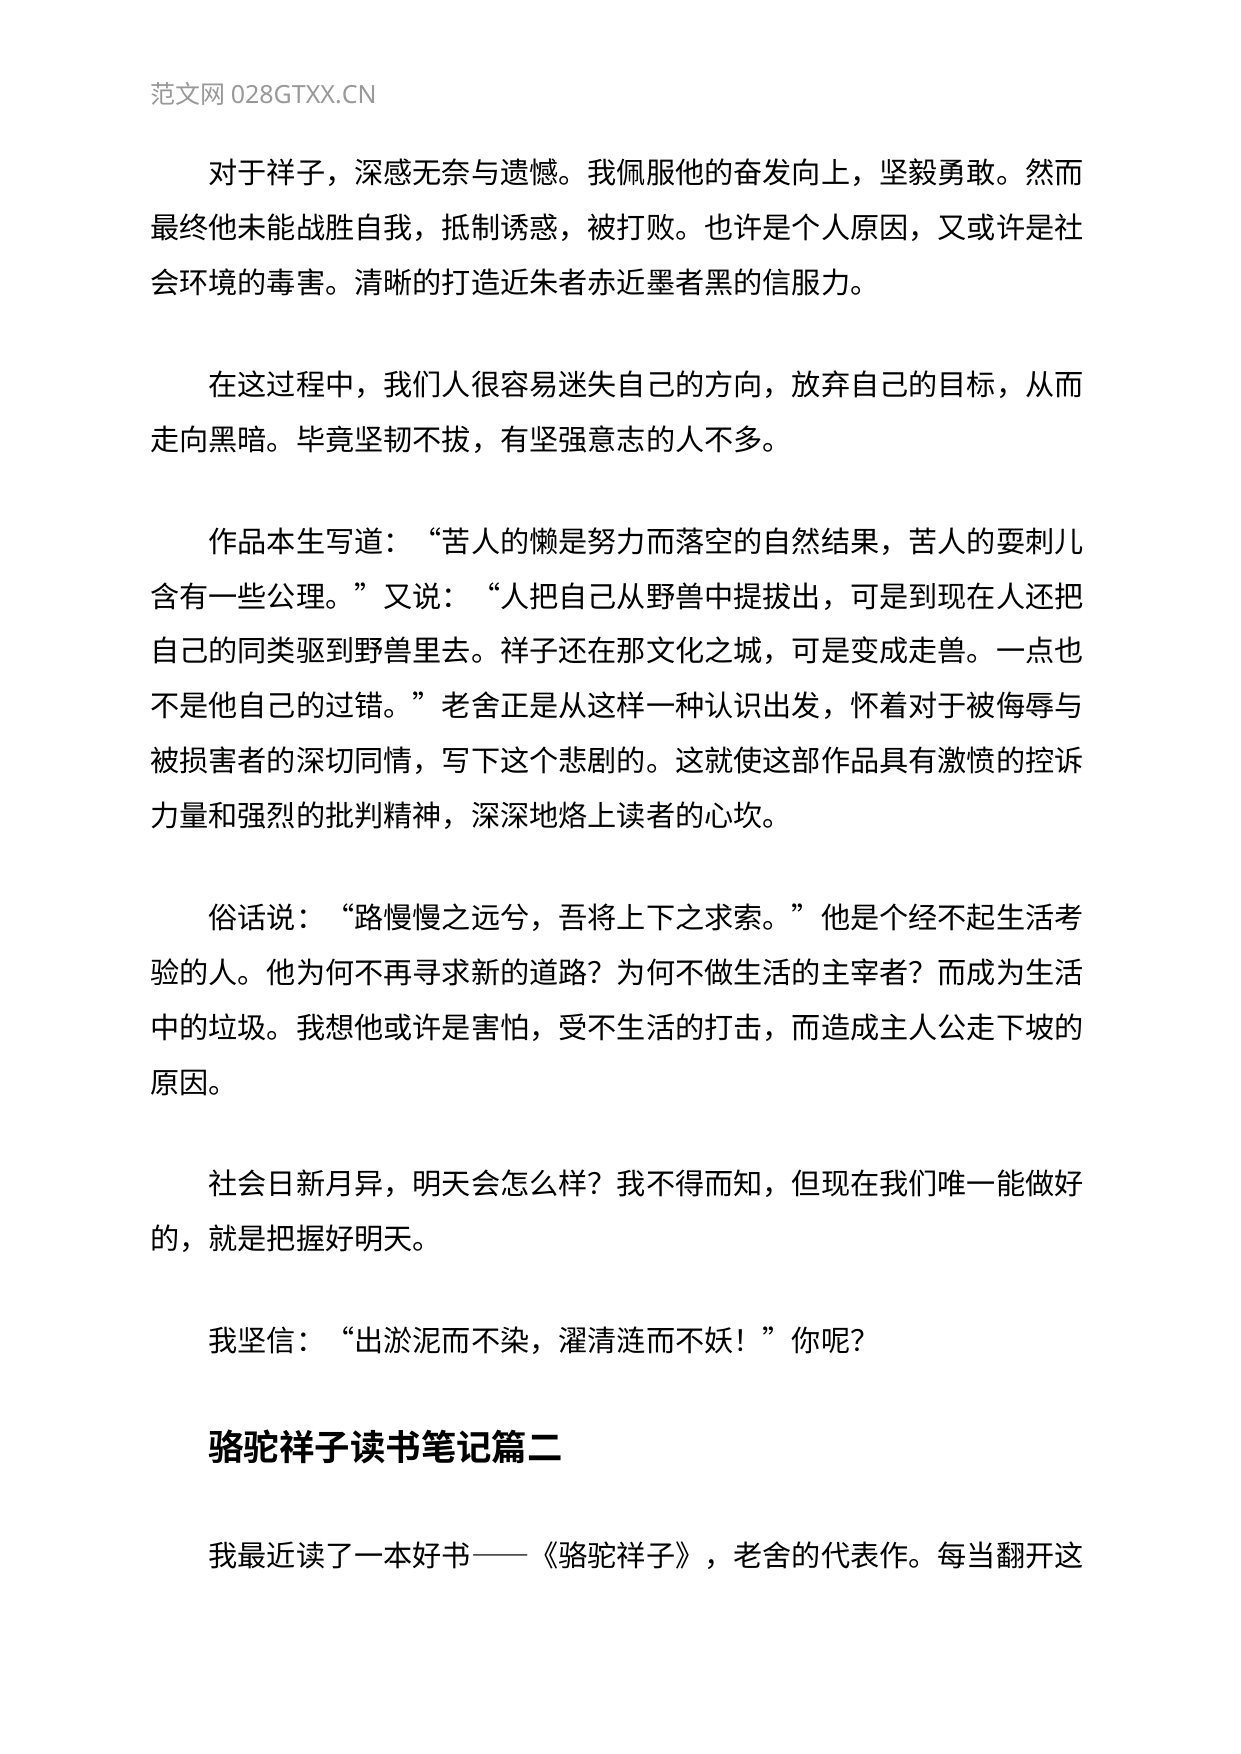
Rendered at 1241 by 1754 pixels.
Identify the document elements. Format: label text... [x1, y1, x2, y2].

text 俗话说：“路慢慢之远兮，吾将上下之求索。”他是个经不起生活考验的人。他为何不再寻求新的道路？为何不做生活的主宰者？而成为生活中的垃圾。我想他或许是害怕，受不生活的打击，而造成主人公走下坡的原因。 [150, 894, 1090, 1101]
text 我坚信：“出淤泥而不染，濯清涟而不妖！”你呢？ [150, 1318, 1090, 1360]
text 对于祥子，深感无奈与遗憾。我佩服他的奋发向上，坚毅勇敢。然而最终他未能战胜自我，抵制诱惑，被打败。也许是个人原因，又或许是社会环境的毒害。清晰的打造近朱者赤近墨者黑的信服力。 [150, 150, 1090, 302]
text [150, 1533, 1090, 1575]
text 在这过程中，我们人很容易迷失自己的方向，放弃自己的目标，从而走向黑暗。毕竟坚韧不拔，有坚强意志的人不多。 [150, 362, 1090, 459]
text 骆驼祥子读书笔记篇二 [150, 1419, 1090, 1471]
text 作品本生写道：“苦人的懒是努力而落空的自然结果，苦人的耍刺儿含有一些公理。”又说：“人把自己从野兽中提拔出，可是到现在人还把自己的同类驱到野兽里去。祥子还在那文化之城，可是变成走兽。一点也不是他自己的过错。”老舍正是从这样一种认识出发，怀着对于被侮辱与被损害者的深切同情，写下这个悲剧的。这就使这部作品具有激愤的控诉力量和强烈的批判精神，深深地烙上读者的心坎。 [150, 518, 1090, 835]
text 社会日新月异，明天会怎么样？我不得而知，但现在我们唯一能做好的，就是把握好明天。 [150, 1161, 1090, 1258]
